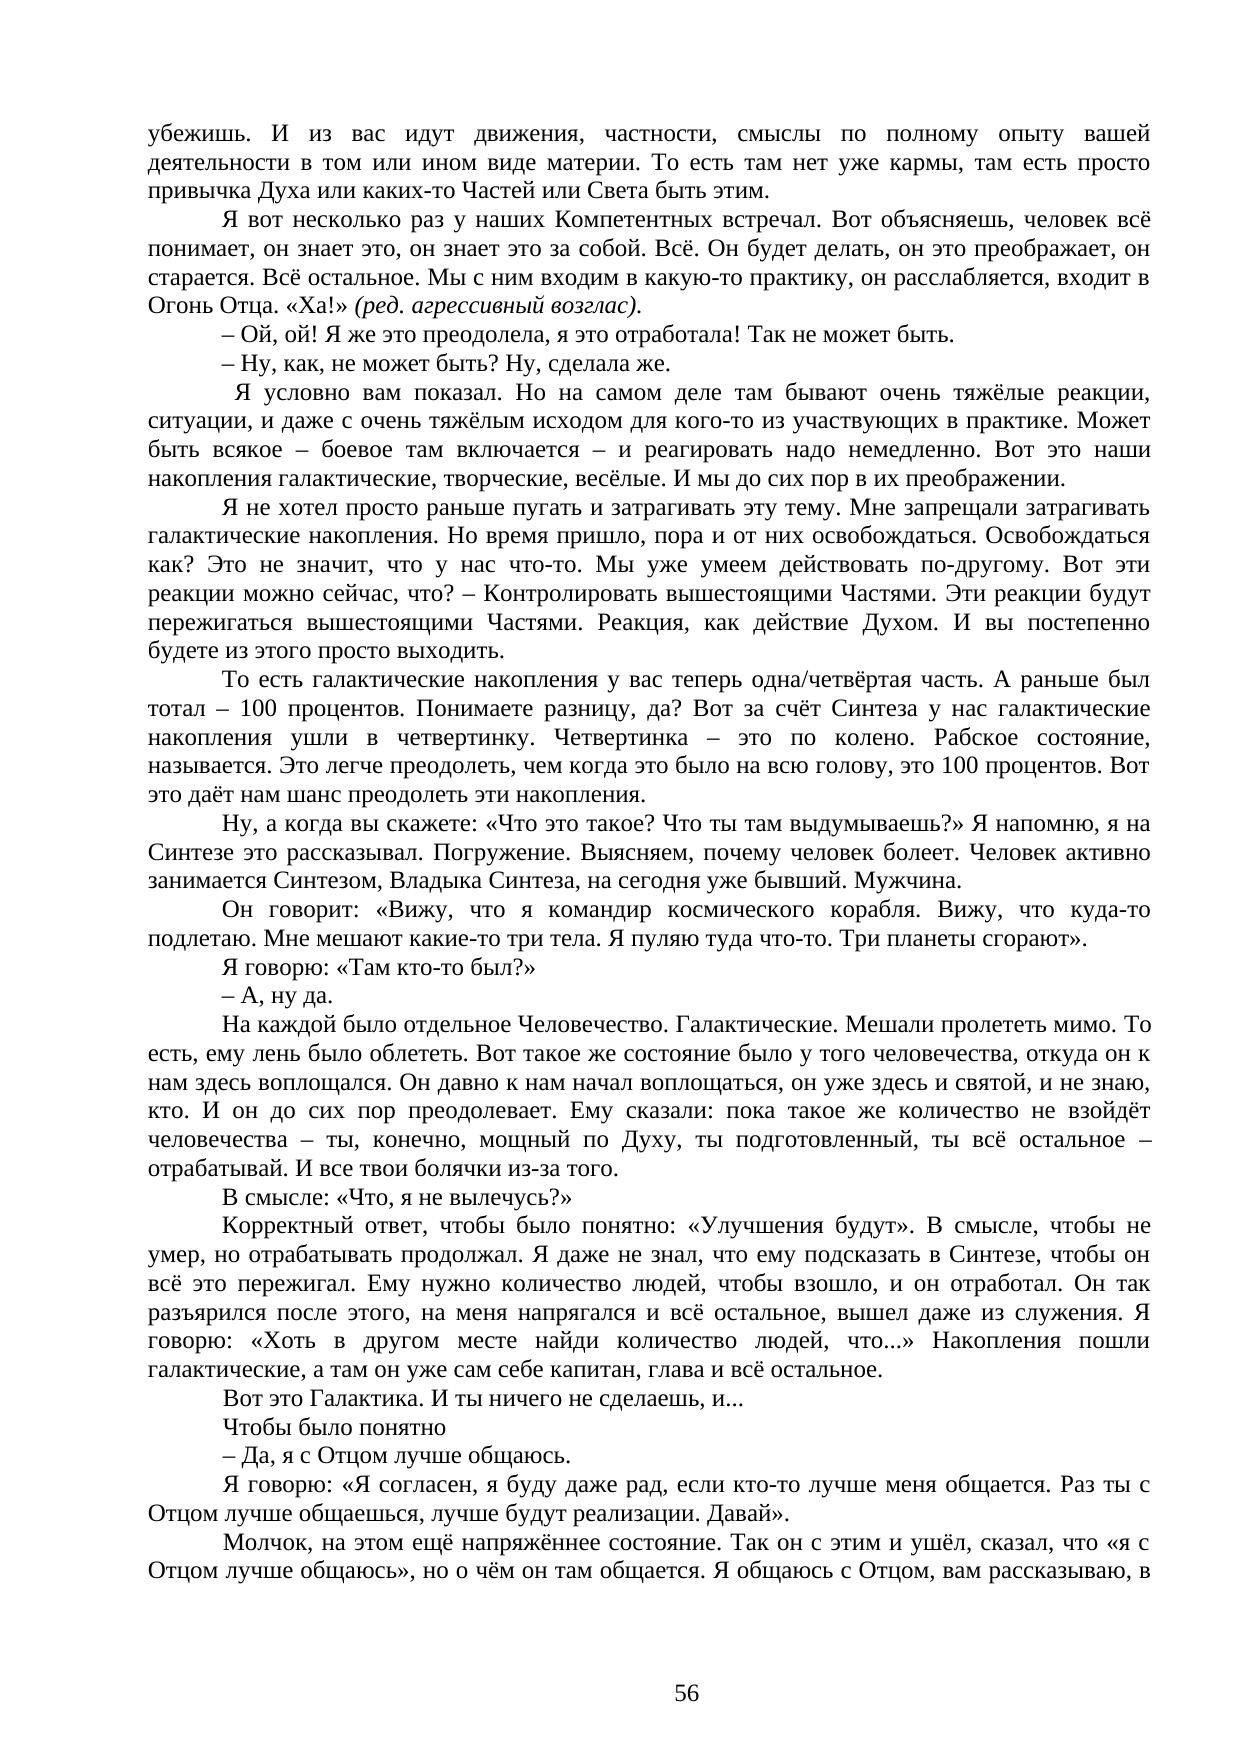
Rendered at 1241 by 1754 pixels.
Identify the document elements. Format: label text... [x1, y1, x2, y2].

text Я вот несколько раз у наших Компетентных встречал. Вот объясняешь, человек всё понимает, он знает это, он знает это за собой. Всё. Он будет делать, он это преображает, он старается. Всё остальное. Мы с ним входим в какую-то практику, он расслабляется, входит в Огонь Отца. «Ха!» (ред. агрессивный возглас). [148, 204, 1152, 319]
text То есть галактические накопления у вас теперь одна/четвёртая часть. А раньше был тотал – 100 процентов. Понимаете разницу, да? Вот за счёт Синтеза у нас галактические накопления ушли в четвертинку. Четвертинка – это по колено. Рабское состояние, называется. Это легче преодолеть, чем когда это было на всю голову, это 100 процентов. Вот это даёт нам шанс преодолеть эти накопления. [148, 664, 1152, 808]
text Чтобы было понятно [148, 1412, 1152, 1441]
text В смысле: «Что, я не вылечусь?» [148, 1182, 1152, 1211]
text Ну, а когда вы скажете: «Что это такое? Что ты там выдумываешь?» Я напомню, я на Синтезе это рассказывал. Погружение. Выясняем, почему человек болеет. Человек активно занимается Синтезом, Владыка Синтеза, на сегодня уже бывший. Мужчина. [148, 808, 1152, 894]
text Корректный ответ, чтобы было понятно: «Улучшения будут». В смысле, чтобы не умер, но отрабатывать продолжал. Я даже не знал, что ему подсказать в Синтезе, чтобы он всё это пережигал. Ему нужно количество людей, чтобы взошло, и он отработал. Он так разъярился после этого, на меня напрягался и всё остальное, вышел даже из служения. Я говорю: «Хоть в другом месте найди количество людей, что...» Накопления пошли галактические, а там он уже сам себе капитан, глава и всё остальное. [148, 1211, 1152, 1383]
text На каждой было отдельное Человечество. Галактические. Мешали пролететь мимо. То есть, ему лень было облететь. Вот такое же состояние было у того человечества, откуда он к нам здесь воплощался. Он давно к нам начал воплощаться, он уже здесь и святой, и не знаю, кто. И он до сих пор преодолевает. Ему сказали: пока такое же количество не взойдёт человечества – ты, конечно, мощный по Духу, ты подготовленный, ты всё остальное – отрабатывай. И все твои болячки из-за того. [148, 1009, 1152, 1182]
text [148, 1527, 1152, 1584]
text – А, ну да. [148, 981, 1152, 1009]
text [148, 118, 1152, 204]
text – Да, я с Отцом лучше общаюсь. [148, 1441, 1152, 1469]
text Вот это Галактика. И ты ничего не сделаешь, и... [148, 1383, 1152, 1412]
text Я не хотел просто раньше пугать и затрагивать эту тему. Мне запрещали затрагивать галактические накопления. Но время пришло, пора и от них освобождаться. Освобождаться как? Это не значит, что у нас что-то. Мы уже умеем действовать по-другому. Вот эти реакции можно сейчас, что? – Контролировать вышестоящими Частями. Эти реакции будут пережигаться вышестоящими Частями. Реакция, как действие Духом. И вы постепенно будете из этого просто выходить. [148, 492, 1152, 664]
text Я говорю: «Я согласен, я буду даже рад, если кто-то лучше меня общается. Раз ты с Отцом лучше общаешься, лучше будут реализации. Давай». [148, 1469, 1152, 1527]
text Я говорю: «Там кто-то был?» [148, 952, 1152, 981]
text – Ой, ой! Я же это преодолела, я это отработала! Так не может быть. [148, 319, 1152, 348]
text – Ну, как, не может быть? Ну, сделала же. [148, 348, 1152, 377]
text Он говорит: «Вижу, что я командир космического корабля. Вижу, что куда-то подлетаю. Мне мешают какие-то три тела. Я пуляю туда что-то. Три планеты сгорают». [148, 894, 1152, 952]
text Я условно вам показал. Но на самом деле там бывают очень тяжёлые реакции, ситуации, и даже с очень тяжёлым исходом для кого-то из участвующих в практике. Может быть всякое – боевое там включается – и реагировать надо немедленно. Вот это наши накопления галактические, творческие, весёлые. И мы до сих пор в их преображении. [148, 377, 1152, 492]
